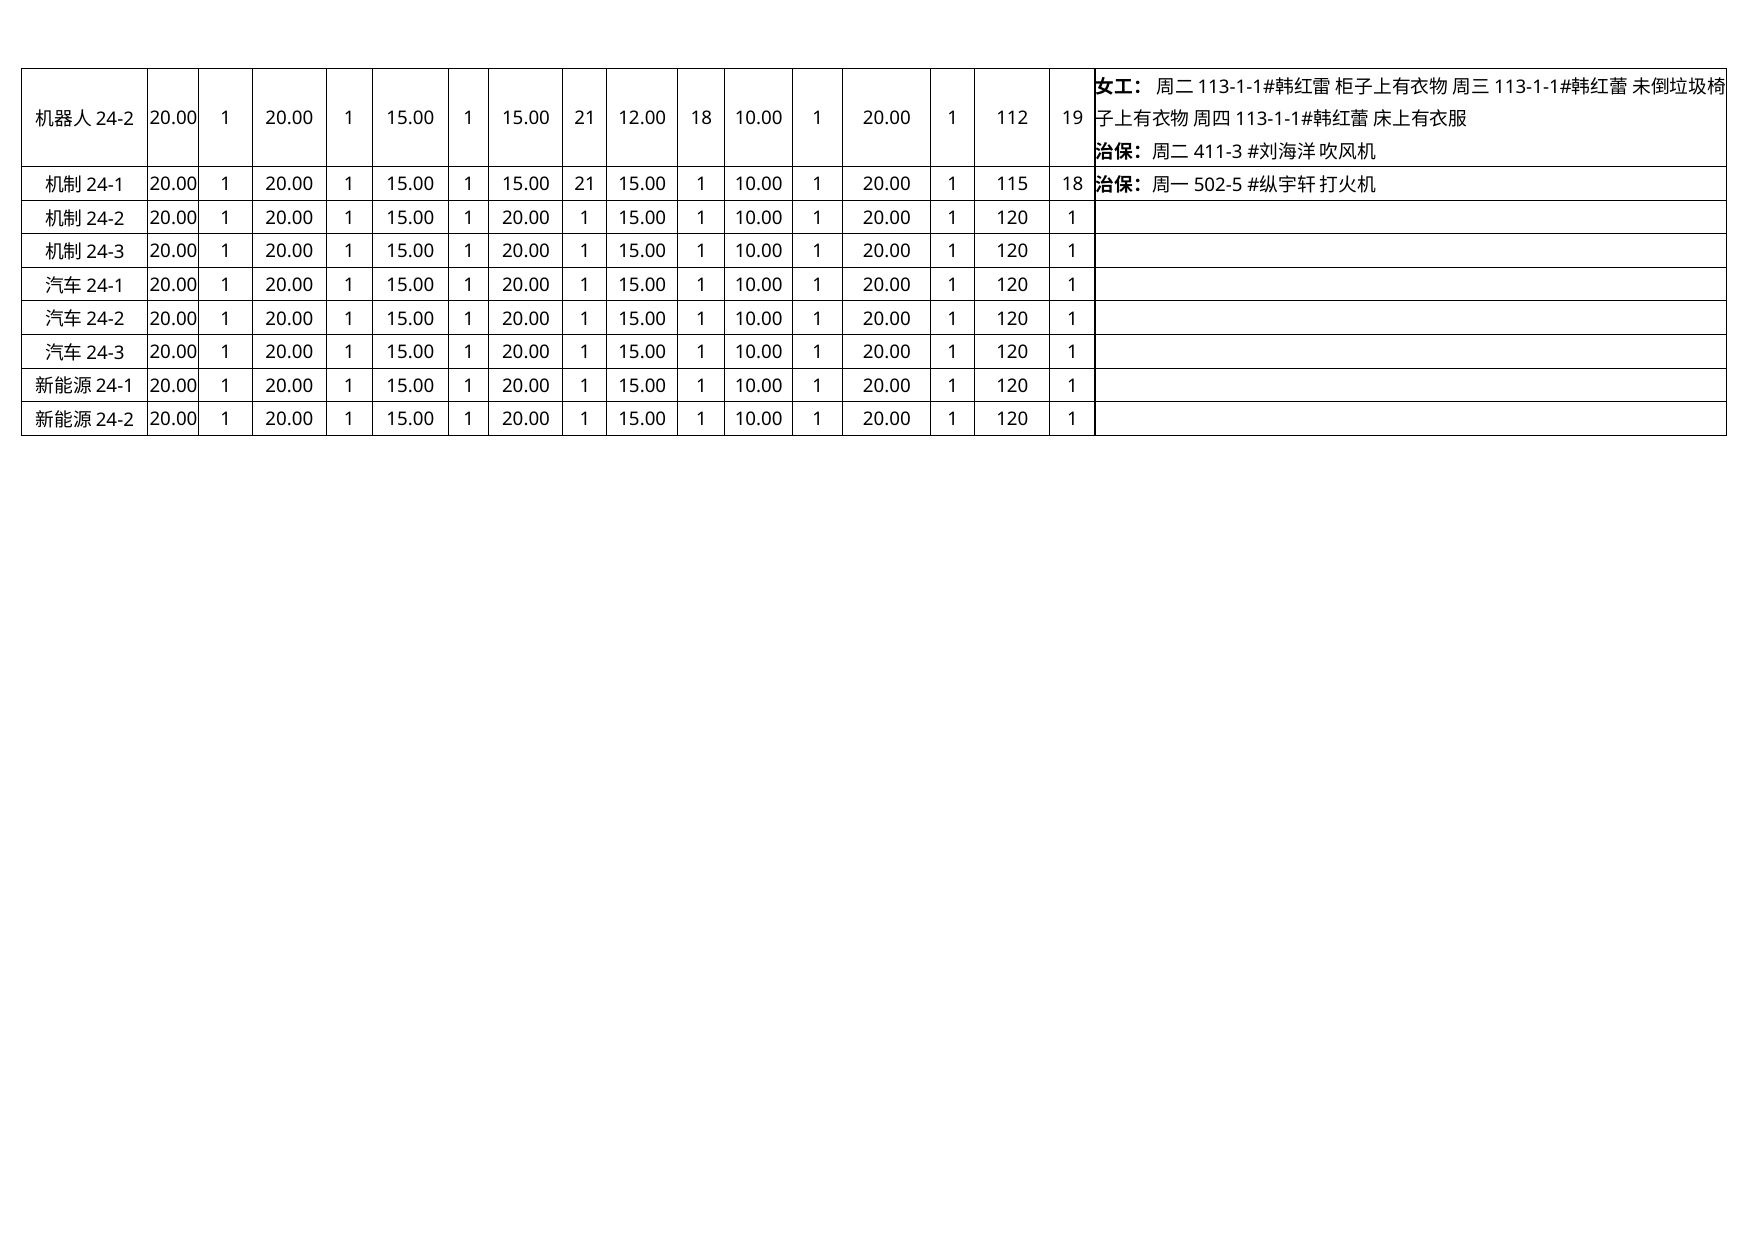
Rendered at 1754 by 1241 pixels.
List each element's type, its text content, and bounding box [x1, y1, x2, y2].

table_cell 20.00 [843, 201, 930, 233]
table_cell 15.00 [373, 369, 448, 401]
table_cell 1 [199, 234, 252, 267]
table_cell 1 [678, 234, 724, 267]
table_cell 15.00 [373, 167, 448, 200]
table_cell 21 [563, 69, 606, 166]
table_cell 15.00 [607, 234, 677, 267]
table_cell 新能源24-1 [22, 369, 147, 401]
table_cell 1 [931, 69, 974, 166]
table_cell 1 [199, 167, 252, 200]
table_cell 120 [975, 234, 1049, 267]
table_cell 1 [931, 234, 974, 267]
table_cell 1 [449, 301, 488, 334]
table_cell 20.00 [148, 69, 198, 166]
table_cell 15.00 [373, 402, 448, 434]
table_cell 1 [1050, 402, 1094, 434]
table_cell [1096, 201, 1726, 233]
table_cell 1 [678, 402, 724, 434]
table_cell 18 [678, 69, 724, 166]
table_cell 1 [563, 301, 606, 334]
table_cell 20.00 [148, 335, 198, 367]
table_cell 1 [327, 369, 372, 401]
table_cell 1 [199, 69, 252, 166]
table_cell 19 [1050, 69, 1094, 166]
table_cell 20.00 [843, 369, 930, 401]
table_cell 20.00 [253, 369, 326, 401]
table_cell 机制24-2 [22, 201, 147, 233]
table_cell 1 [678, 201, 724, 233]
table_cell 20.00 [148, 201, 198, 233]
table_cell 1 [449, 335, 488, 367]
table_cell 1 [793, 301, 842, 334]
table_cell 1 [563, 268, 606, 300]
table_cell 1 [931, 268, 974, 300]
table_cell 1 [678, 268, 724, 300]
table_cell 15.00 [373, 268, 448, 300]
table_cell 15.00 [373, 69, 448, 166]
table_cell 1 [327, 301, 372, 334]
table_cell 1 [1050, 369, 1094, 401]
table_cell 1 [931, 167, 974, 200]
table_cell 汽车24-3 [22, 335, 147, 367]
table_cell 1 [678, 369, 724, 401]
table_cell 1 [327, 201, 372, 233]
table_cell 20.00 [489, 369, 562, 401]
table_cell 1 [199, 301, 252, 334]
table_cell 120 [975, 369, 1049, 401]
table_cell 15.00 [607, 335, 677, 367]
table_cell 汽车24-1 [22, 268, 147, 300]
table_cell 15.00 [607, 167, 677, 200]
table_cell 1 [793, 402, 842, 434]
table_cell 112 [975, 69, 1049, 166]
table_cell 1 [931, 335, 974, 367]
table_cell 1 [327, 69, 372, 166]
table_cell 20.00 [148, 167, 198, 200]
table_cell 20.00 [843, 167, 930, 200]
table_cell 1 [449, 234, 488, 267]
table_cell 20.00 [843, 335, 930, 367]
table_cell 15.00 [373, 301, 448, 334]
table_cell 120 [975, 402, 1049, 434]
table_cell 15.00 [607, 301, 677, 334]
table_cell 20.00 [489, 335, 562, 367]
table_cell [1096, 335, 1726, 367]
table_cell 120 [975, 268, 1049, 300]
table_cell 1 [327, 268, 372, 300]
table_cell 新能源24-2 [22, 402, 147, 434]
table_cell 18 [1050, 167, 1094, 200]
table_cell 1 [931, 402, 974, 434]
table_cell 1 [793, 201, 842, 233]
table_cell 1 [199, 268, 252, 300]
table_cell 20.00 [148, 301, 198, 334]
table_cell 1 [327, 335, 372, 367]
table_cell 20.00 [148, 234, 198, 267]
table_cell 1 [327, 402, 372, 434]
table_cell 机制24-3 [22, 234, 147, 267]
table_cell 1 [931, 369, 974, 401]
table_cell 1 [449, 268, 488, 300]
table_cell 15.00 [373, 234, 448, 267]
table_cell 1 [931, 201, 974, 233]
table_cell 1 [1050, 201, 1094, 233]
table_cell 20.00 [253, 335, 326, 367]
table_cell 1 [1050, 301, 1094, 334]
table_cell 1 [449, 369, 488, 401]
table_cell 1 [563, 402, 606, 434]
table_cell 1 [793, 335, 842, 367]
table_cell 15.00 [489, 167, 562, 200]
table_cell 机器人24-2 [22, 69, 147, 166]
table_cell 1 [1050, 335, 1094, 367]
table_cell 10.00 [725, 69, 792, 166]
table_cell 10.00 [725, 301, 792, 334]
table_cell 1 [793, 268, 842, 300]
table_cell 1 [327, 234, 372, 267]
table_cell 20.00 [489, 201, 562, 233]
table_cell 20.00 [148, 268, 198, 300]
table_cell 1 [563, 201, 606, 233]
table_cell 1 [678, 335, 724, 367]
table_cell 1 [199, 335, 252, 367]
table_cell 15.00 [373, 335, 448, 367]
table_cell 20.00 [253, 69, 326, 166]
table_cell 15.00 [607, 268, 677, 300]
table_cell [1096, 234, 1726, 267]
table_cell 1 [1050, 234, 1094, 267]
table_cell 1 [449, 201, 488, 233]
table_cell 10.00 [725, 201, 792, 233]
table_cell 15.00 [373, 201, 448, 233]
table_cell 12.00 [607, 69, 677, 166]
table_cell 1 [199, 402, 252, 434]
table_cell 1 [449, 69, 488, 166]
table_cell 1 [199, 201, 252, 233]
table_cell 1 [793, 69, 842, 166]
table_cell 10.00 [725, 335, 792, 367]
table_cell 115 [975, 167, 1049, 200]
table_cell 女工： 周二113-1-1#韩红雷 柜子上有衣物 周三113-1-1#韩红蕾 未倒垃圾椅子上有衣物 周四 113-1-1#韩红蕾 床上有衣服 治保：周二 411-3 #刘海洋 吹风机 [1096, 69, 1726, 166]
table_cell 20.00 [843, 234, 930, 267]
table_cell 1 [327, 167, 372, 200]
table_cell 1 [1050, 268, 1094, 300]
table_cell 10.00 [725, 167, 792, 200]
table_cell 20.00 [489, 402, 562, 434]
table_cell 20.00 [253, 301, 326, 334]
table_cell 20.00 [489, 234, 562, 267]
table_cell 机制24-1 [22, 167, 147, 200]
table_cell [1096, 402, 1726, 434]
table_cell 汽车24-2 [22, 301, 147, 334]
table_cell 1 [793, 167, 842, 200]
table_cell 15.00 [489, 69, 562, 166]
table_cell 1 [563, 335, 606, 367]
table_cell 1 [449, 167, 488, 200]
table_cell 20.00 [253, 201, 326, 233]
table_cell 1 [563, 234, 606, 267]
table_cell 20.00 [843, 268, 930, 300]
table_cell 120 [975, 335, 1049, 367]
table_cell 120 [975, 201, 1049, 233]
table_cell 20.00 [253, 167, 326, 200]
table_cell 20.00 [843, 301, 930, 334]
table_cell 21 [563, 167, 606, 200]
table_cell 20.00 [489, 268, 562, 300]
table_cell 治保：周一 502-5 #纵宇轩 打火机 [1096, 167, 1726, 200]
table_cell 20.00 [843, 69, 930, 166]
table_cell 20.00 [843, 402, 930, 434]
table_cell 15.00 [607, 201, 677, 233]
table_cell 10.00 [725, 369, 792, 401]
table_cell 1 [678, 167, 724, 200]
table_cell 1 [931, 301, 974, 334]
table_cell 20.00 [253, 268, 326, 300]
table_cell 20.00 [489, 301, 562, 334]
table_cell 1 [678, 301, 724, 334]
table_cell [1096, 268, 1726, 300]
table_cell 1 [199, 369, 252, 401]
table_cell 20.00 [148, 369, 198, 401]
table_cell 10.00 [725, 402, 792, 434]
table_cell 20.00 [253, 234, 326, 267]
table_cell 20.00 [253, 402, 326, 434]
table_cell [1096, 369, 1726, 401]
table_cell 1 [563, 369, 606, 401]
table_cell 120 [975, 301, 1049, 334]
table_cell 10.00 [725, 268, 792, 300]
table_cell 15.00 [607, 402, 677, 434]
table_cell 15.00 [607, 369, 677, 401]
table_cell 1 [793, 369, 842, 401]
table_cell 10.00 [725, 234, 792, 267]
table_cell 1 [793, 234, 842, 267]
table_cell 20.00 [148, 402, 198, 434]
table_cell 1 [449, 402, 488, 434]
table_cell [1096, 301, 1726, 334]
